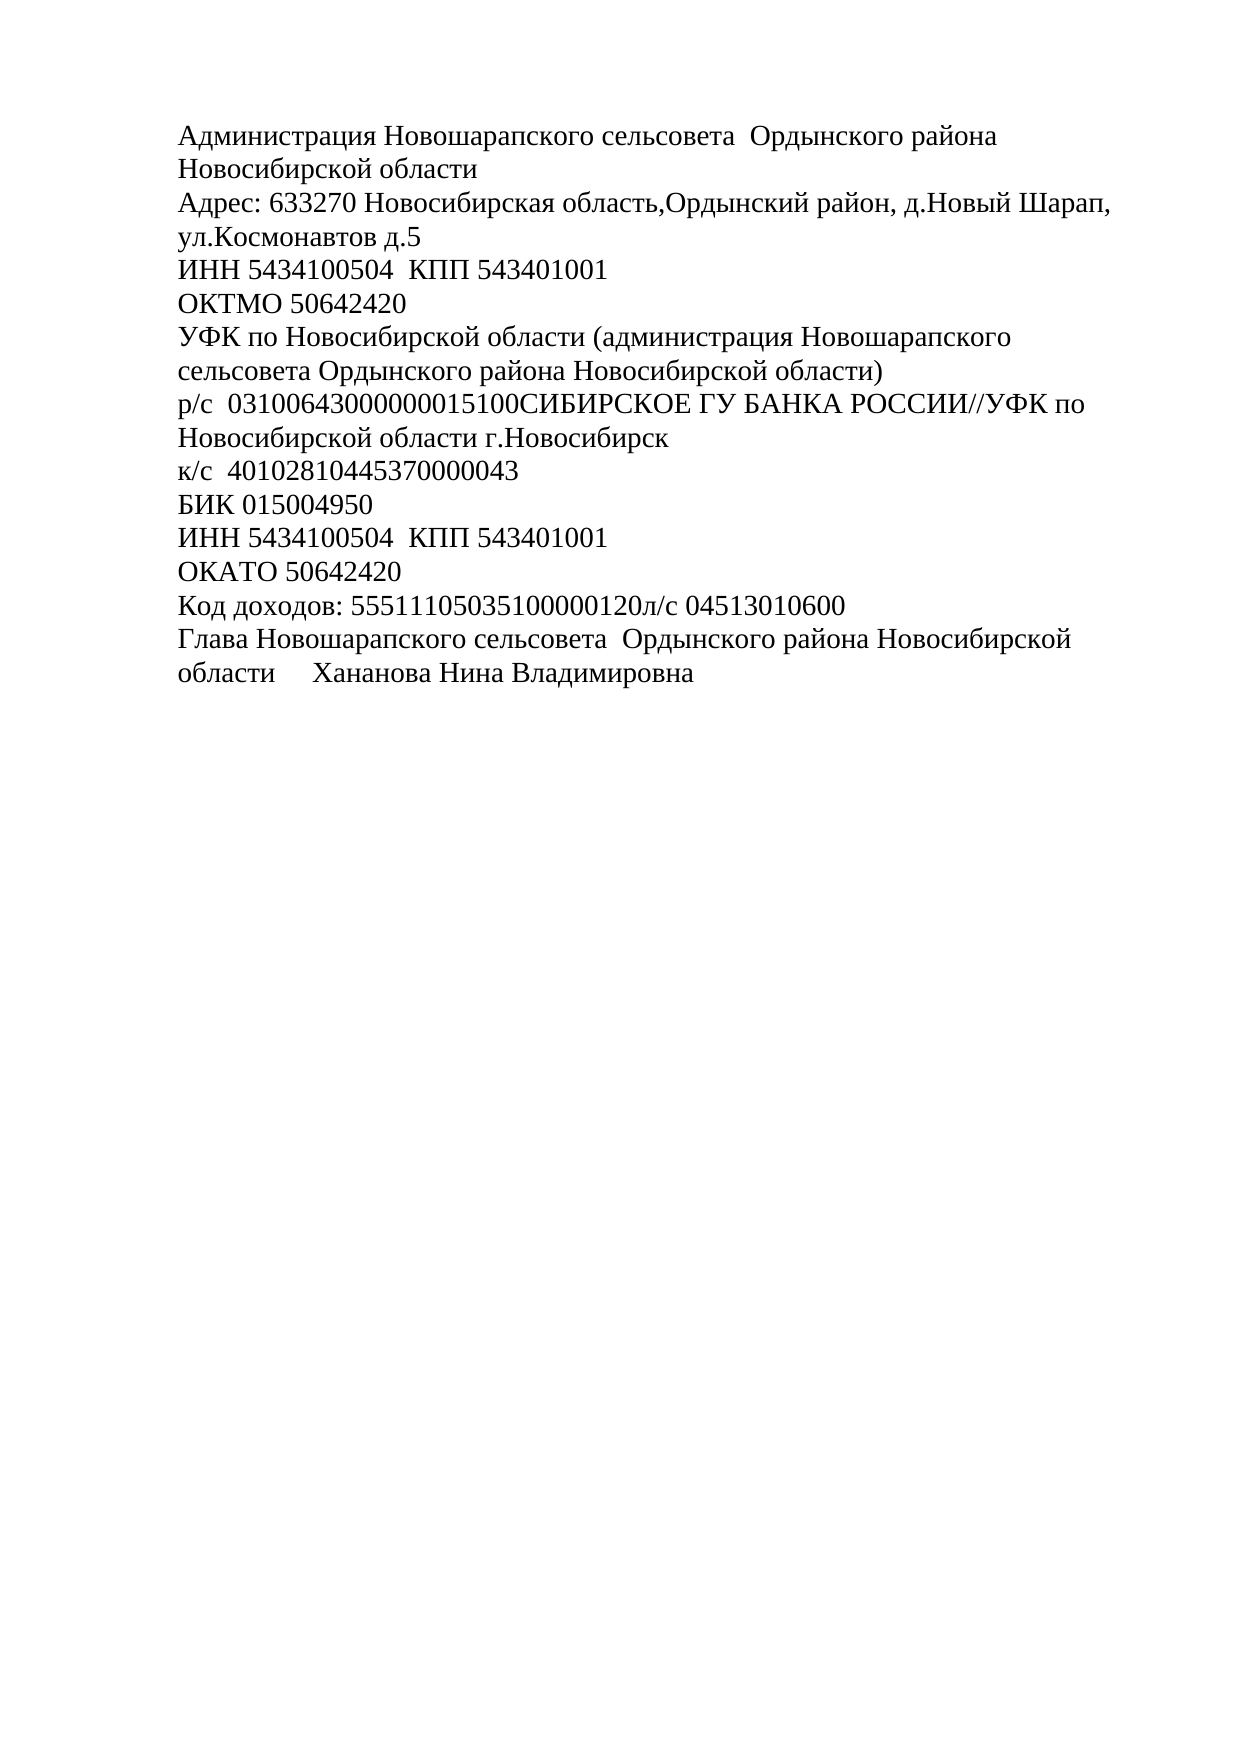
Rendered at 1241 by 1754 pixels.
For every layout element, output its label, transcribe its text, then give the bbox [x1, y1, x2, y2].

text БИК 015004950 [177, 487, 1152, 521]
text Глава Новошарапского сельсовета Ордынского района Новосибирской области Хананова Нина Владимировна [177, 621, 1152, 688]
text ИНН 5434100504 КПП 543401001 [177, 252, 1152, 286]
text Администрация Новошарапского сельсовета Ордынского района Новосибирской области [177, 118, 1152, 185]
text ОКТМО 50642420 [177, 286, 1152, 319]
text ОКАТО 50642420 [177, 554, 1152, 588]
text к/с 40102810445370000043 [177, 453, 1152, 487]
text ИНН 5434100504 КПП 543401001 [177, 521, 1152, 554]
text УФК по Новосибирской области (администрация Новошарапского сельсовета Ордынского района Новосибирской области) [177, 319, 1152, 386]
text Адрес: 633270 Новосибирская область,Ордынский район, д.Новый Шарап, ул.Космонавтов д.5 [177, 185, 1152, 252]
text Код доходов: 55511105035100000120л/с 04513010600 [177, 588, 1152, 621]
text р/с 03100643000000015100СИБИРСКОЕ ГУ БАНКА РОССИИ//УФК по Новосибирской области г.Новосибирск [177, 386, 1152, 453]
